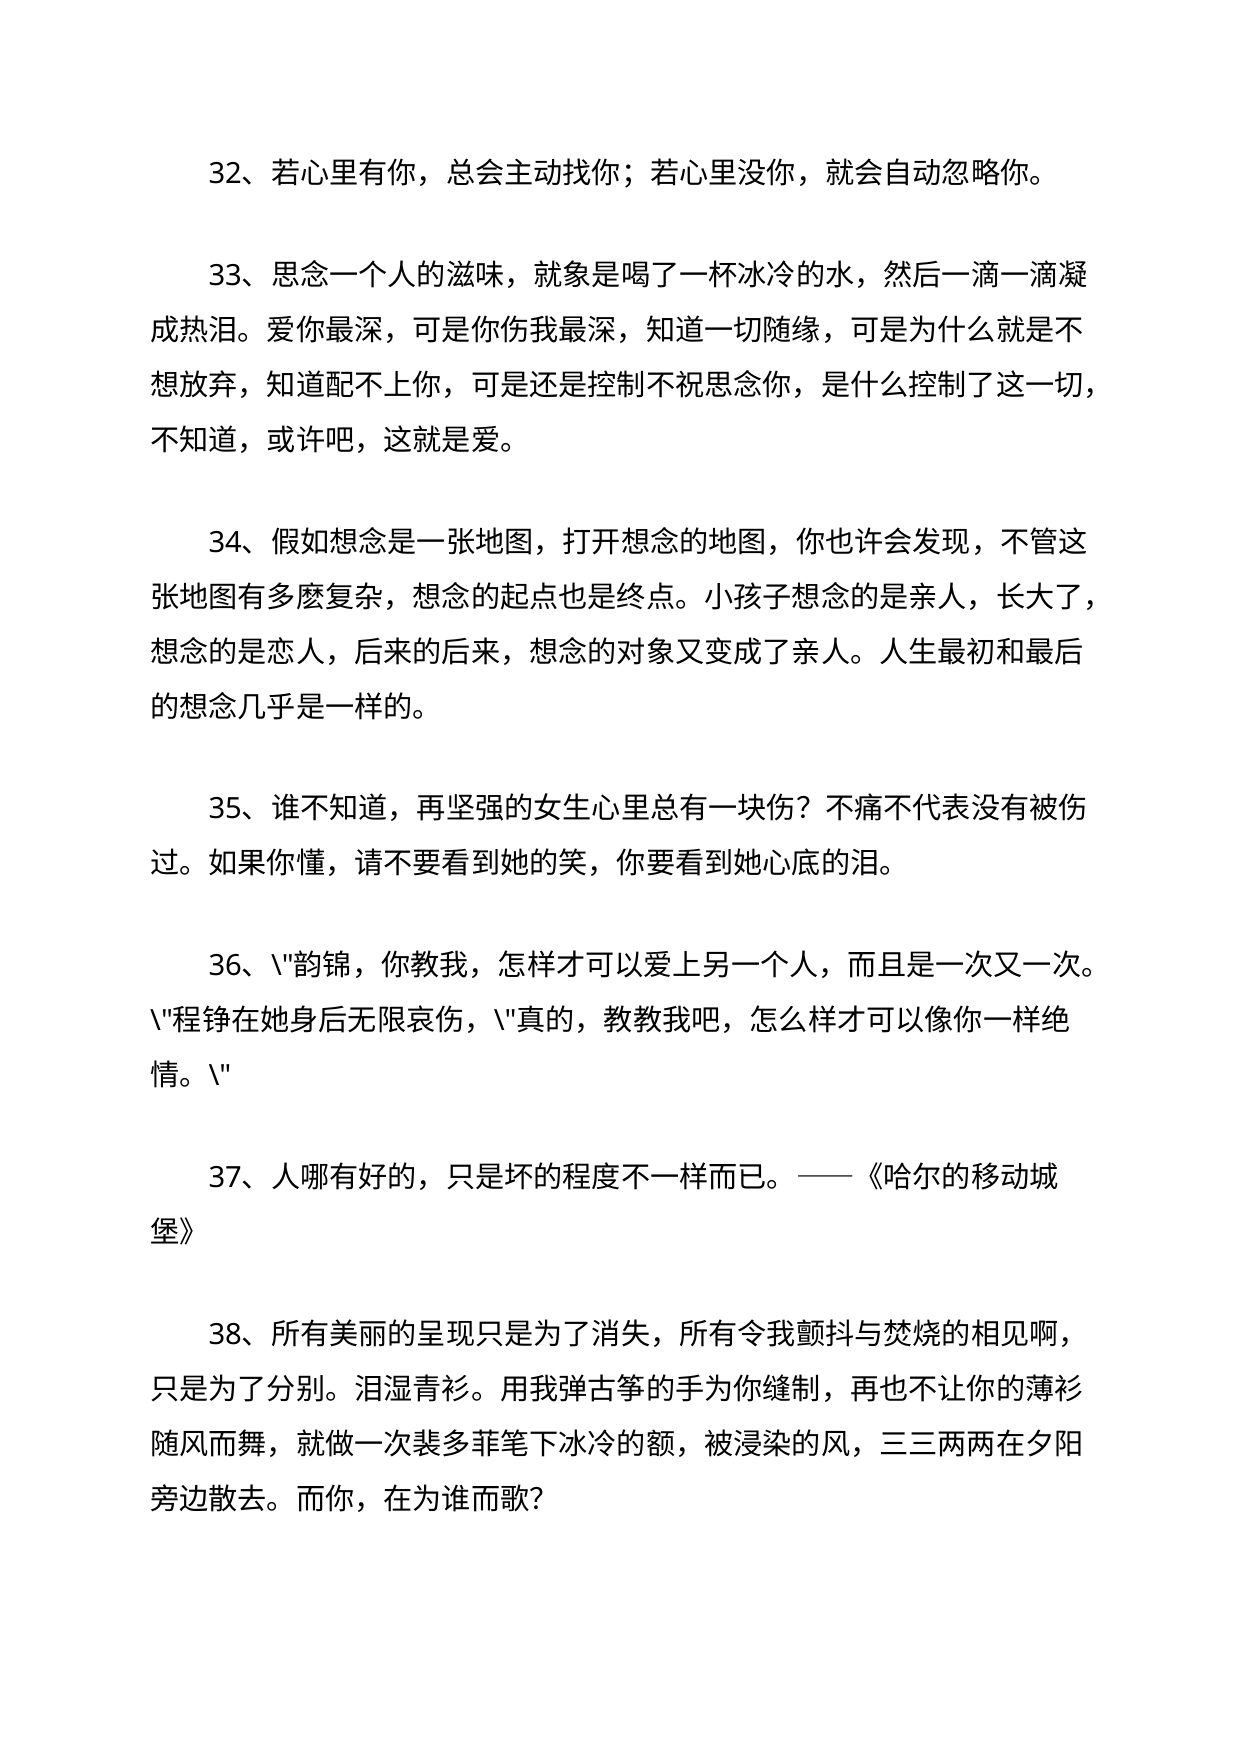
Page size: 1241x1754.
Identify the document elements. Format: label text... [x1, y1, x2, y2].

text 37、人哪有好的，只是坏的程度不一样而已。——《哈尔的移动城堡》 [150, 1154, 1090, 1251]
text 35、谁不知道，再坚强的女生心里总有一块伤？不痛不代表没有被伤过。如果你懂，请不要看到她的笑，你要看到她心底的泪。 [150, 785, 1090, 882]
text 36、\"韵锦，你教我，怎样才可以爱上另一个人，而且是一次又一次。\"程铮在她身后无限哀伤，\"真的，教教我吧，怎么样才可以像你一样绝情。\" [150, 942, 1090, 1094]
text 33、思念一个人的滋味，就象是喝了一杯冰冷的水，然后一滴一滴凝成热泪。爱你最深，可是你伤我最深，知道一切随缘，可是为什么就是不想放弃，知道配不上你，可是还是控制不祝思念你，是什么控制了这一切，不知道，或许吧，这就是爱。 [150, 252, 1090, 459]
text 38、所有美丽的呈现只是为了消失，所有令我颤抖与焚烧的相见啊，只是为了分别。泪湿青衫。用我弹古筝的手为你缝制，再也不让你的薄衫随风而舞，就做一次裴多菲笔下冰冷的额，被浸染的风，三三两两在夕阳旁边散去。而你，在为谁而歌？ [150, 1311, 1090, 1518]
text 34、假如想念是一张地图，打开想念的地图，你也许会发现，不管这张地图有多麽复杂，想念的起点也是终点。小孩子想念的是亲人，长大了，想念的是恋人，后来的后来，想念的对象又变成了亲人。人生最初和最后的想念几乎是一样的。 [150, 518, 1090, 726]
text 32、若心里有你，总会主动找你；若心里没你，就会自动忽略你。 [150, 150, 1090, 192]
